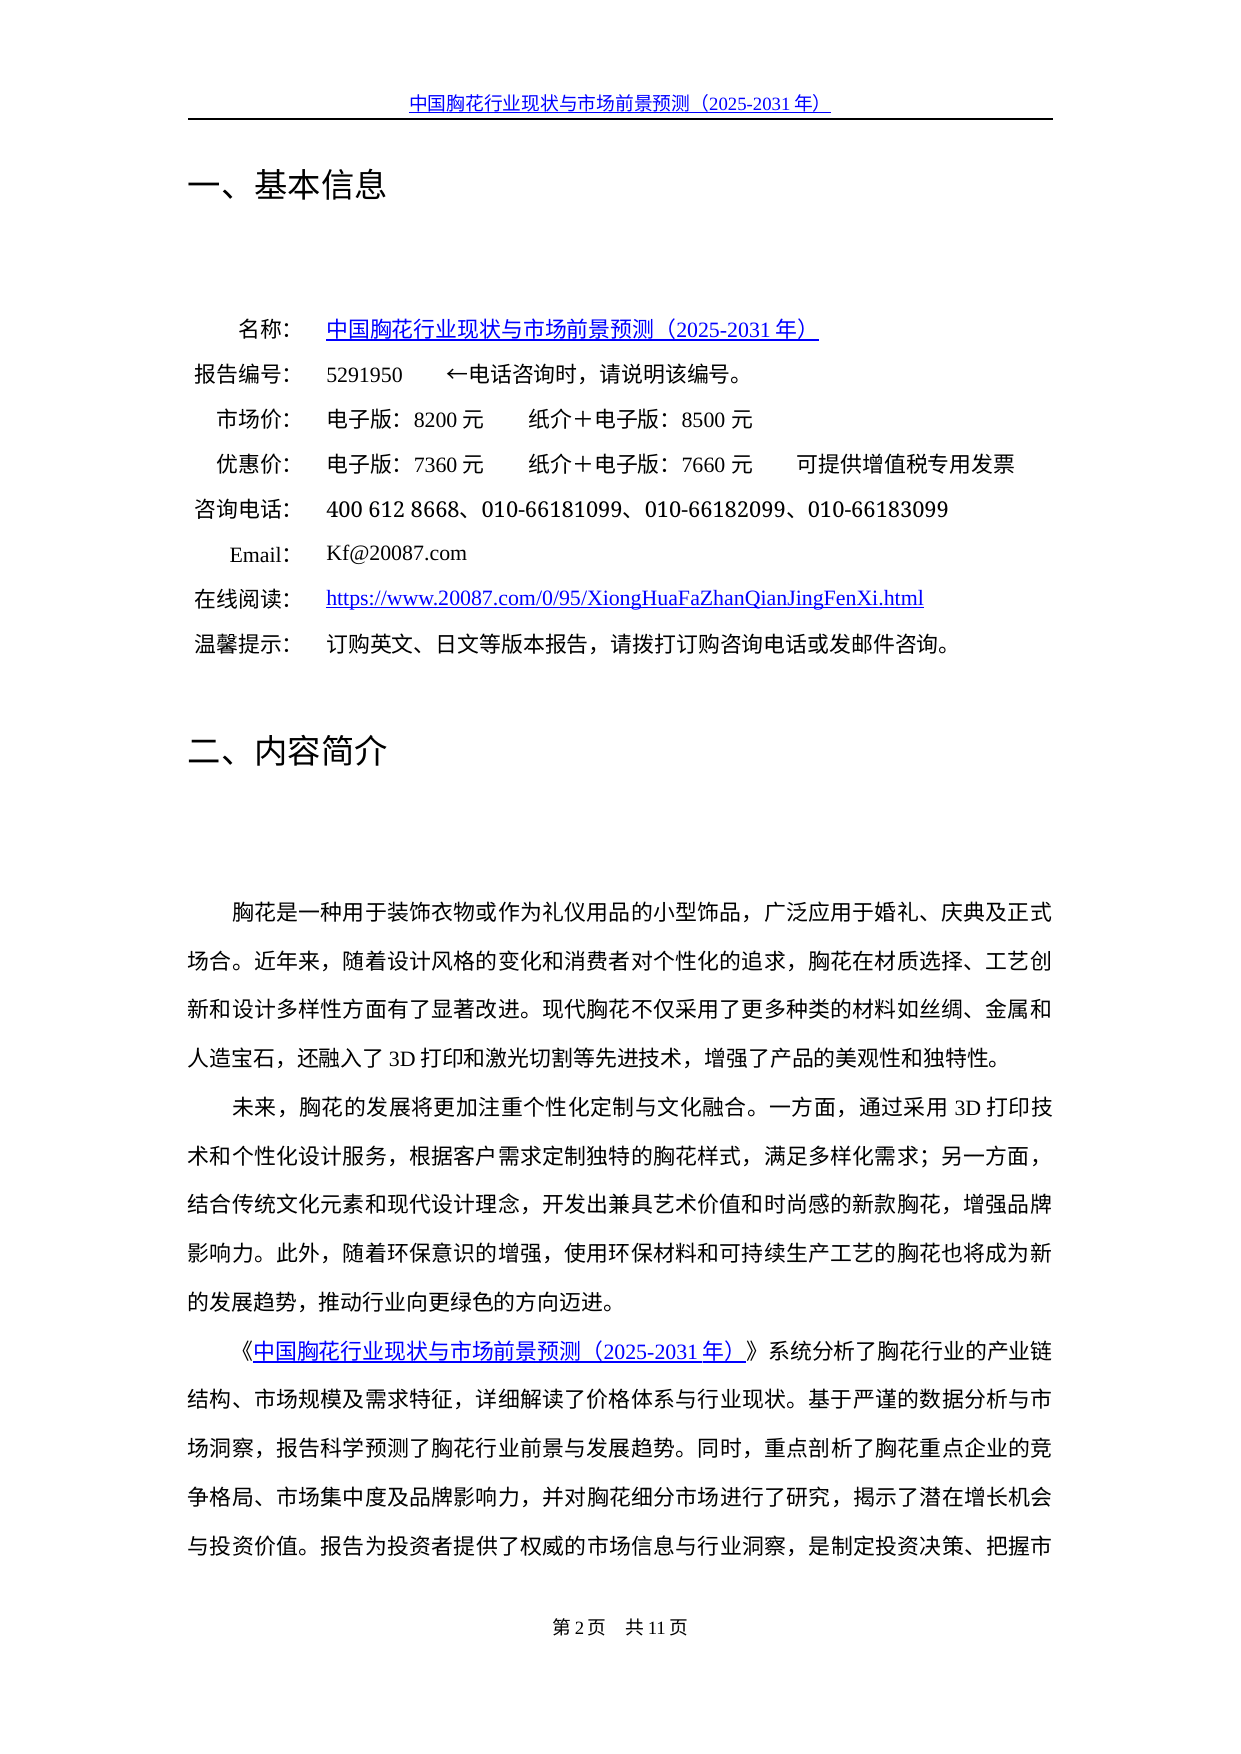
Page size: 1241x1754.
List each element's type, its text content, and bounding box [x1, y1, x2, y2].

table_cell Kf@20087.com [315, 537, 1073, 582]
title 一、基本信息 [187, 150, 1053, 215]
table_cell 温馨提示： [167, 627, 315, 672]
table_header 名称： [167, 312, 315, 357]
table_cell 5291950 ←电话咨询时，请说明该编号。 [315, 357, 1073, 402]
table_cell 在线阅读： [167, 582, 315, 627]
table_cell 400 612 8668、010-66181099、010-66182099、010-66183099 [315, 492, 1073, 537]
table_cell 报告编号： [167, 357, 315, 402]
table_cell 电子版：8200 元 纸介＋电子版：8500 元 [315, 402, 1073, 447]
table_cell [315, 582, 1073, 627]
table_header 中国胸花行业现状与市场前景预测（2025-2031年） [315, 312, 1073, 357]
table_cell 咨询电话： [167, 492, 315, 537]
table_cell 优惠价： [167, 447, 315, 492]
table_cell Email： [167, 537, 315, 582]
table_cell 订购英文、日文等版本报告，请拨打订购咨询电话或发邮件咨询。 [315, 627, 1073, 672]
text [187, 894, 1053, 1561]
title 二、内容简介 [187, 717, 1053, 782]
table_cell 电子版：7360 元 纸介＋电子版：7660 元 可提供增值税专用发票 [315, 447, 1073, 492]
table_cell 市场价： [167, 402, 315, 447]
